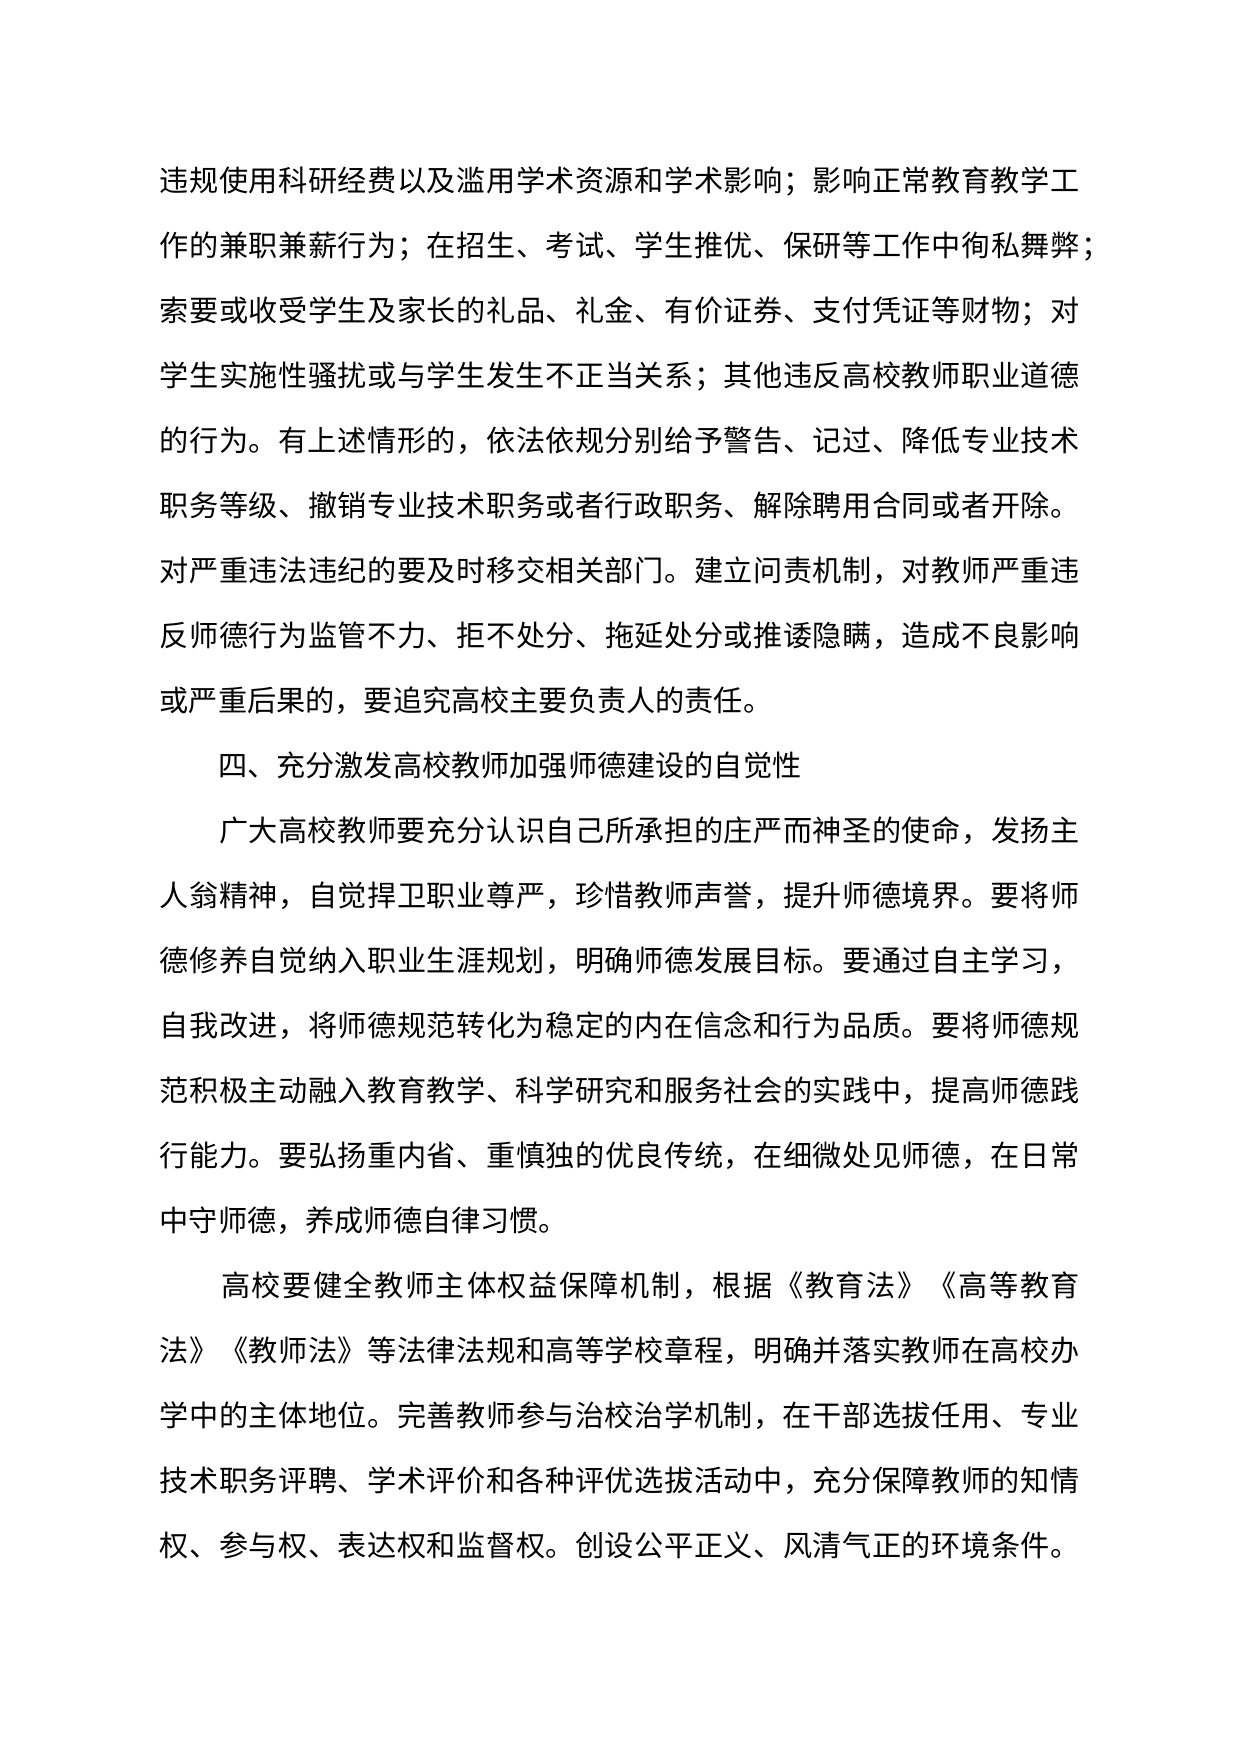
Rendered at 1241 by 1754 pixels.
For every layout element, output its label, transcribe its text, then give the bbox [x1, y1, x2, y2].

text 广大高校教师要充分认识自己所承担的庄严而神圣的使命，发扬主人翁精神，自觉捍卫职业尊严，珍惜教师声誉，提升师德境界。要将师德修养自觉纳入职业生涯规划，明确师德发展目标。要通过自主学习，自我改进，将师德规范转化为稳定的内在信念和行为品质。要将师德规范积极主动融入教育教学、科学研究和服务社会的实践中，提高师德践行能力。要弘扬重内省、重慎独的优良传统，在细微处见师德，在日常中守师德，养成师德自律习惯。 [159, 796, 1081, 1251]
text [159, 1251, 1081, 1576]
text 四、充分激发高校教师加强师德建设的自觉性 [159, 731, 1081, 796]
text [159, 146, 1081, 731]
